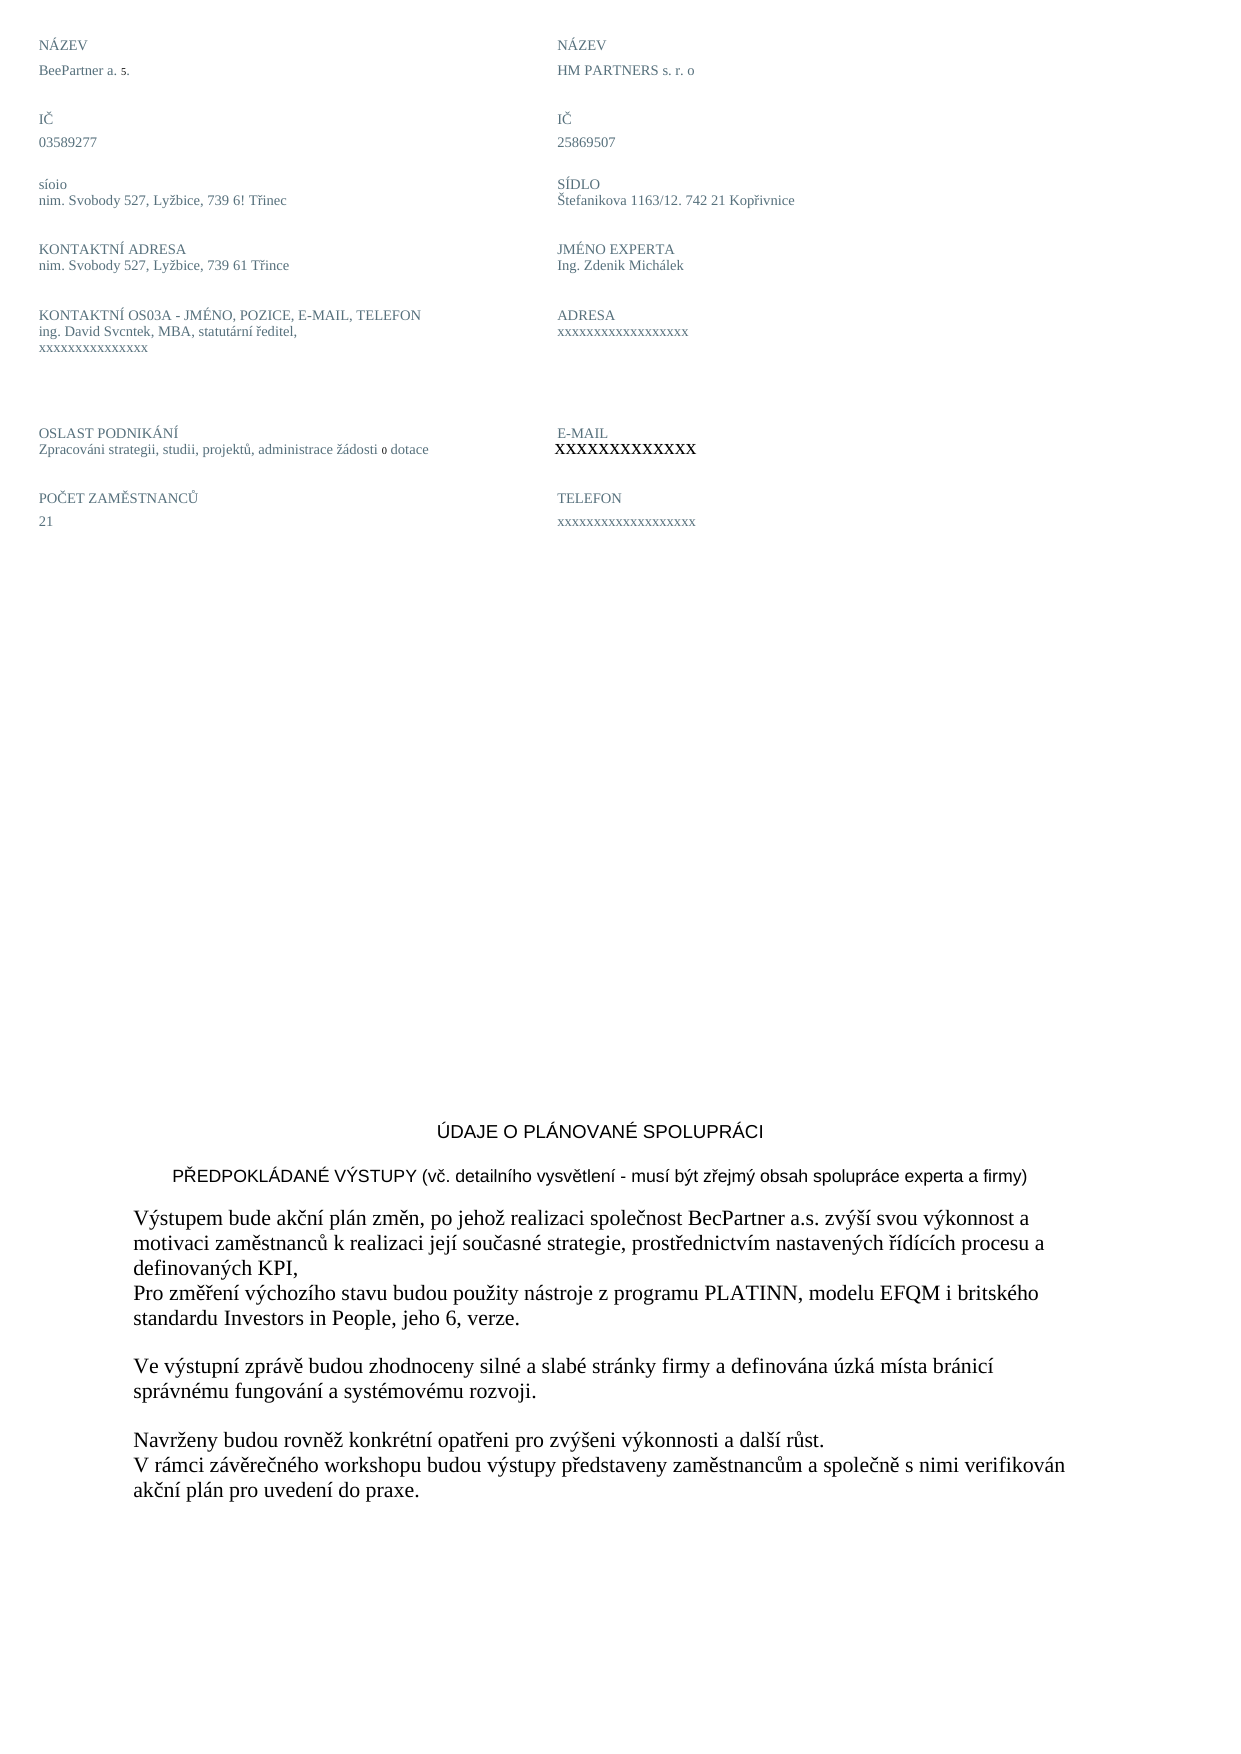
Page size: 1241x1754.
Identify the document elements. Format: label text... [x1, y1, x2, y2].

table_cell E-MAIL [521, 391, 807, 442]
table_cell Štefanikova 1163/12. 742 21 Kopřivnice [521, 193, 807, 226]
table_cell KONTAKTNÍ ADRESA [38, 226, 521, 258]
table_cell síoio [38, 159, 521, 193]
table_cell 25869507 [521, 128, 807, 158]
table_cell 03589277 [38, 128, 521, 158]
table_cell 21 [38, 507, 521, 529]
table_cell IČ [38, 94, 521, 127]
table_cell xxxxxxxxxxxxxxxxxxx [521, 507, 807, 529]
table_cell nim. Svobody 527, Lyžbice, 739 6! Třinec [38, 193, 521, 226]
table_header NÁZEV [38, 38, 521, 62]
text ÚDAJE O PLÁNOVANÉ SPOLUPRÁCI [133, 1122, 1067, 1143]
text Navrženy budou rovněž konkrétní opatřeni pro zvýšeni výkonnosti a další růst. [133, 1427, 1092, 1452]
table_cell POČET ZAMĚSTNANCŮ [38, 475, 521, 507]
table_cell xxxxxxxxxxxxxxxxxx [521, 324, 807, 391]
table_cell SÍDLO [521, 159, 807, 193]
table_cell OSLAST PODNIKÁNÍ [38, 391, 521, 442]
table_cell KONTAKTNÍ OS03A - JMÉNO, POZICE, E-MAIL, TELEFON [38, 290, 521, 324]
table_header NÁZEV [521, 38, 807, 62]
table_cell TELEFON [521, 475, 807, 507]
table_cell ing. David Svcntek, MBA, statutární ředitel, xxxxxxxxxxxxxxx [38, 324, 521, 391]
table_cell xxxxxxxxxxxxx [521, 442, 807, 474]
table_cell BeePartner a. 5. [38, 63, 521, 94]
table_cell nim. Svobody 527, Lyžbice, 739 61 Třince [38, 258, 521, 290]
table_cell IČ [521, 94, 807, 127]
table_cell Ing. Zdenik Michálek [521, 258, 807, 290]
text Pro změření výchozího stavu budou použity nástroje z programu PLATINN, modelu EFQM i britského standardu Investors in People, jeho 6, verze. [133, 1280, 1092, 1330]
table_cell HM PARTNERS s. r. o [521, 63, 807, 94]
table_cell ADRESA [521, 290, 807, 324]
table_cell JMÉNO EXPERTA [521, 226, 807, 258]
table_cell Zpracováni strategii, studii, projektů, administrace žádosti 0 dotace [38, 442, 521, 474]
text V rámci závěrečného workshopu budou výstupy představeny zaměstnancům a společně s nimi verifikován akční plán pro uvedení do praxe. [133, 1452, 1092, 1502]
text PŘEDPOKLÁDANÉ VÝSTUPY (vč. detailního vysvětlení - musí být zřejmý obsah spolupráce experta a firmy) [133, 1167, 1067, 1187]
text Výstupem bude akční plán změn, po jehož realizaci společnost BecPartner a.s. zvýší svou výkonnost a motivaci zaměstnanců k realizaci její současné strategie, prostřednictvím nastavených řídících procesu a definovaných KPI, [133, 1205, 1092, 1280]
text Ve výstupní zprávě budou zhodnoceny silné a slabé stránky firmy a definována úzká místa bránicí správnému fungování a systémovému rozvoji. [133, 1353, 1092, 1404]
